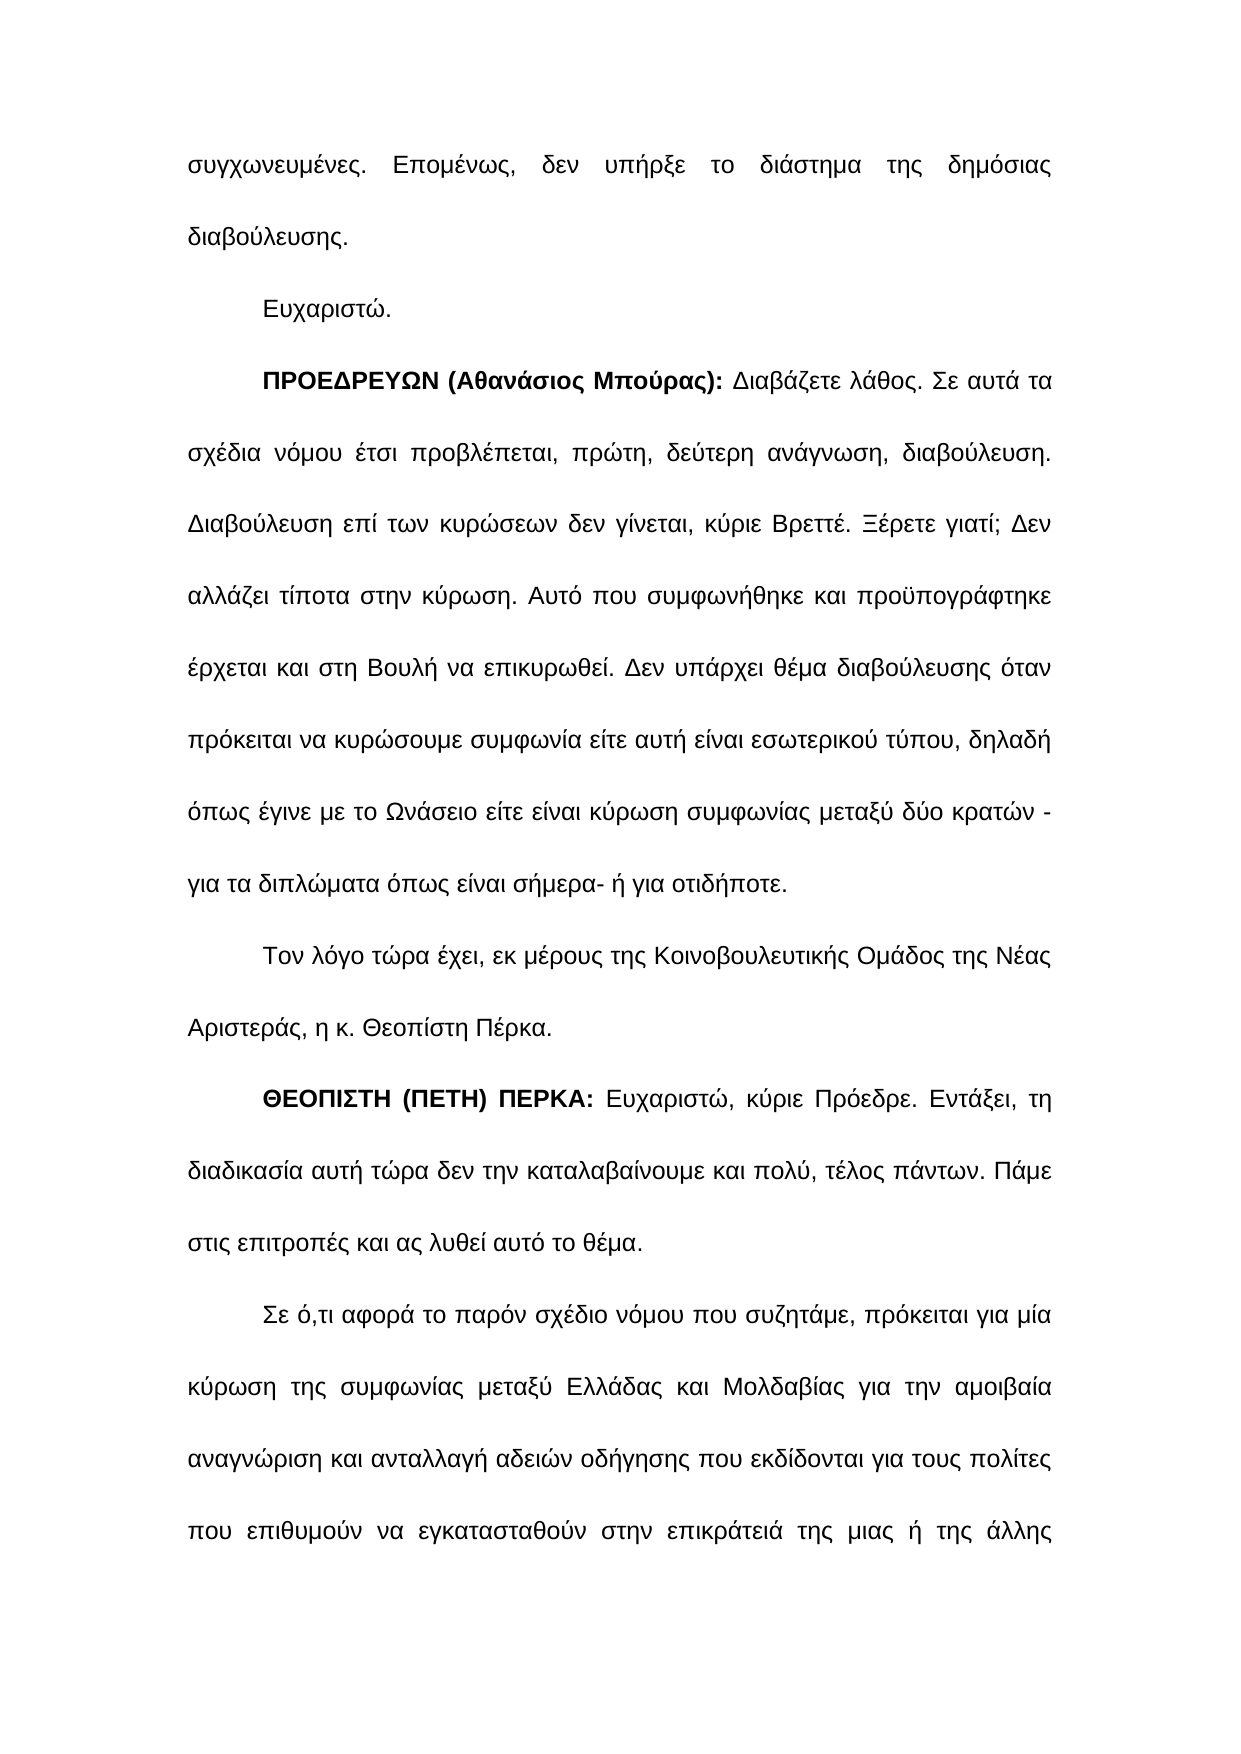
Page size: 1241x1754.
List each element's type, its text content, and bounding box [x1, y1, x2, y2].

text Τον λόγο τώρα έχει, εκ μέρους της Κοινοβουλευτικής Ομάδος της Νέας Αριστεράς, η κ. Θεοπίστη Πέρκα. [187, 941, 1053, 1041]
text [187, 1300, 1053, 1544]
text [187, 150, 1053, 251]
text ΠΡΟΕΔΡΕΥΩΝ (Αθανάσιος Μπούρας): Διαβάζετε λάθος. Σε αυτά τα σχέδια νόμου έτσι προβλέπεται, πρώτη, δεύτερη ανάγνωση, διαβούλευση. Διαβούλευση επί των κυρώσεων δεν γίνεται, κύριε Βρεττέ. Ξέρετε γιατί; Δεν αλλάζει τίποτα στην κύρωση. Αυτό που συμφωνήθηκε και προϋπογράφτηκε έρχεται και στη Βουλή να επικυρωθεί. Δεν υπάρχει θέμα διαβούλευσης όταν πρόκειται να κυρώσουμε συμφωνία είτε αυτή είναι εσωτερικού τύπου, δηλαδή όπως έγινε με το Ωνάσειο είτε είναι κύρωση συμφωνίας μεταξύ δύο κρατών -για τα διπλώματα όπως είναι σήμερα- ή για οτιδήποτε. [187, 366, 1053, 897]
text Ευχαριστώ. [187, 294, 1053, 322]
text ΘΕΟΠΙΣΤΗ (ΠΕΤΗ) ΠΕΡΚΑ: Ευχαριστώ, κύριε Πρόεδρε. Εντάξει, τη διαδικασία αυτή τώρα δεν την καταλαβαίνουμε και πολύ, τέλος πάντων. Πάμε στις επιτροπές και ας λυθεί αυτό το θέμα. [187, 1084, 1053, 1257]
